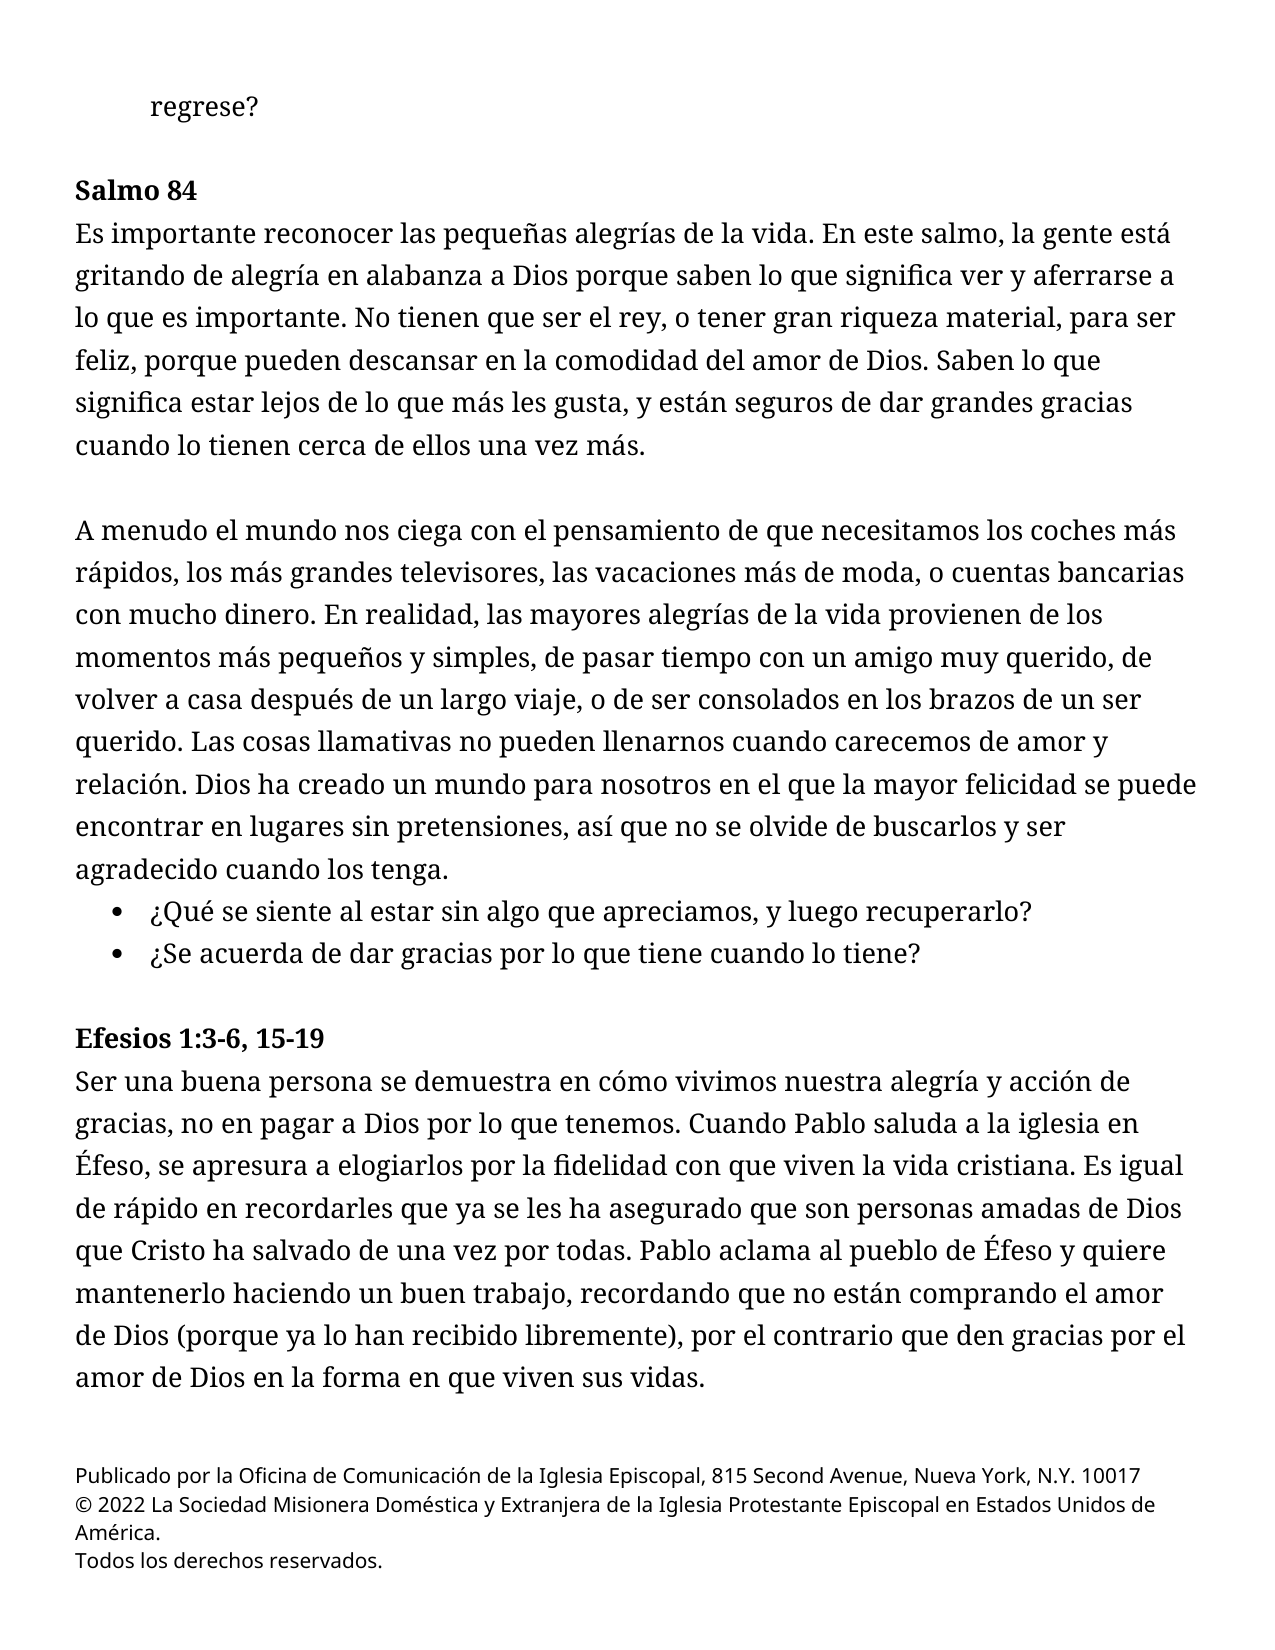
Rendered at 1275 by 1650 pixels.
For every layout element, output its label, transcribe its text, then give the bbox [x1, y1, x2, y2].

list ¿Se acuerda de dar gracias por lo que tiene cuando lo tiene? [112, 935, 1200, 972]
text Es importante reconocer las pequeñas alegrías de la vida. En este salmo, la gente está gritando de alegría en alabanza a Dios porque saben lo que significa ver y aferrarse a lo que es importante. No tienen que ser el rey, o tener gran riqueza material, para ser feliz, porque pueden descansar en la comodidad del amor de Dios. Saben lo que significa estar lejos de lo que más les gusta, y están seguros de dar grandes gracias cuando lo tienen cerca de ellos una vez más. [75, 214, 1200, 463]
text Ser una buena persona se demuestra en cómo vivimos nuestra alegría y acción de gracias, no en pagar a Dios por lo que tenemos. Cuando Pablo saluda a la iglesia en Éfeso, se apresura a elogiarlos por la fidelidad con que viven la vida cristiana. Es igual de rápido en recordarles que ya se les ha asegurado que son personas amadas de Dios que Cristo ha salvado de una vez por todas. Pablo aclama al pueblo de Éfeso y quiere mantenerlo haciendo un buen trabajo, recordando que no están comprando el amor de Dios (porque ya lo han recibido libremente), por el contrario que den gracias por el amor de Dios en la forma en que viven sus vidas. [75, 1062, 1200, 1396]
text A menudo el mundo nos ciega con el pensamiento de que necesitamos los coches más rápidos, los más grandes televisores, las vacaciones más de moda, o cuentas bancarias con mucho dinero. En realidad, las mayores alegrías de la vida provienen de los momentos más pequeños y simples, de pasar tiempo con un amigo muy querido, de volver a casa después de un largo viaje, o de ser consolados en los brazos de un ser querido. Las cosas llamativas no pueden llenarnos cuando carecemos de amor y relación. Dios ha creado un mundo para nosotros en el que la mayor felicidad se puede encontrar en lugares sin pretensiones, así que no se olvide de buscarlos y ser agradecido cuando los tenga. [75, 511, 1200, 887]
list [112, 87, 1200, 124]
list ¿Qué se siente al estar sin algo que apreciamos, y luego recuperarlo? [112, 892, 1200, 929]
text Salmo 84 [75, 172, 1200, 209]
text Efesios 1:3-6, 15-19 [75, 1020, 1200, 1057]
